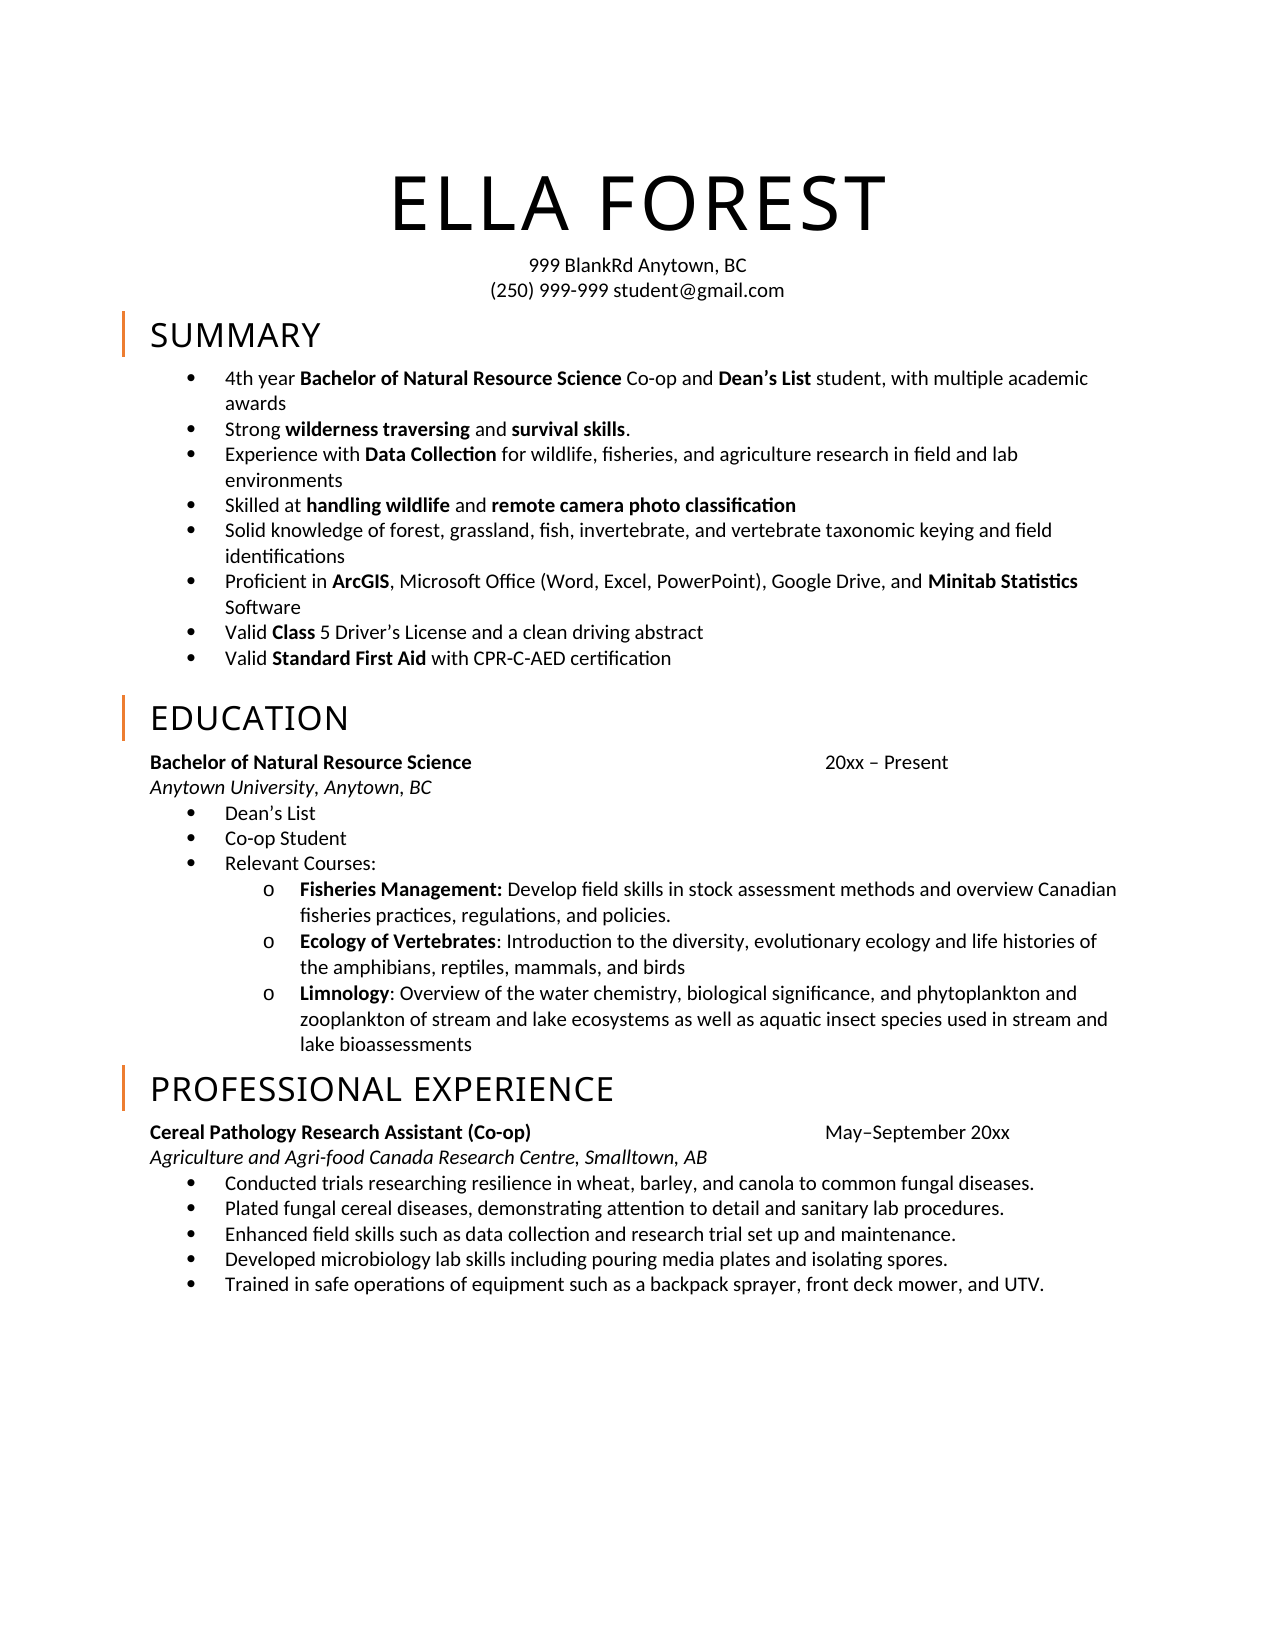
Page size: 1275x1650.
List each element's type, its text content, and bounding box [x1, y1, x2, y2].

list Plated fungal cereal diseases, demonstrating attention to detail and sanitary lab procedures. [187, 1195, 1125, 1221]
list Relevant Courses: [187, 851, 1125, 876]
list Skilled at handling wildlife and remote camera photo classification [187, 492, 1125, 518]
subtitle Agriculture and Agri-food Canada Research Centre, Smalltown, AB [150, 1144, 1125, 1170]
list Strong wilderness traversing and survival skills. [187, 416, 1125, 441]
list 4th year Bachelor of Natural Resource Science Co-op and Dean’s List student, with multiple academic awards [187, 365, 1125, 416]
subtitle EDUCATION [125, 695, 1125, 741]
list Limnology: Overview of the water chemistry, biological significance, and phytoplankton and zooplankton of stream and lake ecosystems as well as aquatic insect species used in stream and lake bioassessments [262, 980, 1125, 1057]
subtitle Anytown University, Anytown, BC [150, 774, 1125, 800]
list Dean’s List [187, 800, 1125, 825]
subtitle PROFESSIONAL EXPERIENCE [125, 1065, 1125, 1111]
list Experience with Data Collection for wildlife, fisheries, and agriculture research in field and lab environments [187, 441, 1125, 492]
text 999 BlankRd Anytown, BC [150, 252, 1125, 278]
list Solid knowledge of forest, grassland, fish, invertebrate, and vertebrate taxonomic keying and field identifications [187, 518, 1125, 568]
subtitle Bachelor of Natural Resource Science 20xx – Present [150, 749, 1125, 774]
list Trained in safe operations of equipment such as a backpack sprayer, front deck mower, and UTV. [187, 1272, 1125, 1297]
subtitle Ella Forest [150, 150, 1125, 252]
list Enhanced field skills such as data collection and research trial set up and maintenance. [187, 1221, 1125, 1246]
list Proficient in ArcGIS, Microsoft Office (Word, Excel, PowerPoint), Google Drive, and Minitab Statistics Software [187, 568, 1125, 619]
list Valid Class 5 Driver’s License and a clean driving abstract [187, 619, 1125, 645]
list Co-op Student [187, 825, 1125, 851]
subtitle Cereal Pathology Research Assistant (Co-op) May–September 20xx [150, 1119, 1125, 1144]
list Conducted trials researching resilience in wheat, barley, and canola to common fungal diseases. [187, 1170, 1125, 1195]
list Valid Standard First Aid with CPR-C-AED certification [187, 645, 1125, 670]
subtitle SUMMARY [125, 311, 1125, 357]
list Fisheries Management: Develop field skills in stock assessment methods and overview Canadian fisheries practices, regulations, and policies. [262, 876, 1125, 928]
text (250) 999-999 student@gmail.com [150, 278, 1125, 303]
list Developed microbiology lab skills including pouring media plates and isolating spores. [187, 1246, 1125, 1272]
list Ecology of Vertebrates: Introduction to the diversity, evolutionary ecology and life histories of the amphibians, reptiles, mammals, and birds [262, 928, 1125, 980]
